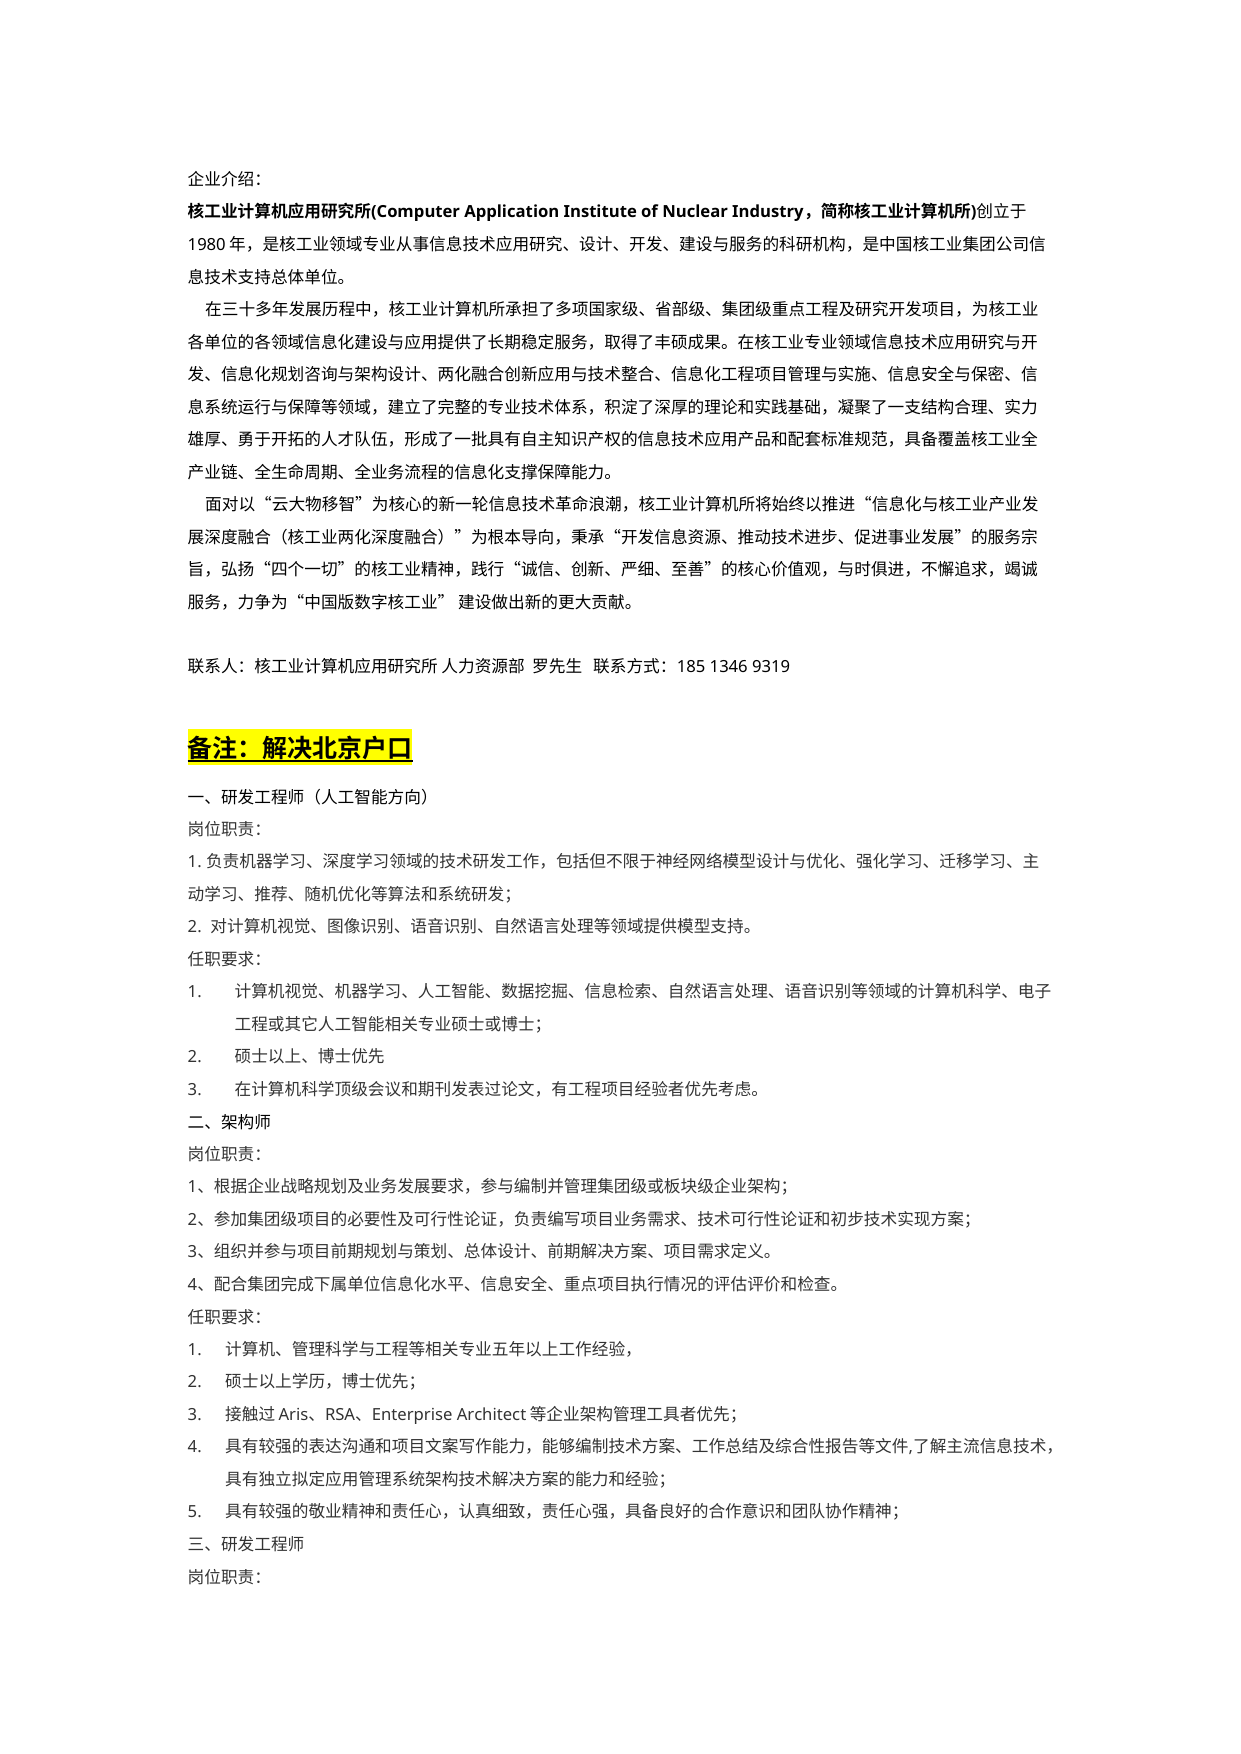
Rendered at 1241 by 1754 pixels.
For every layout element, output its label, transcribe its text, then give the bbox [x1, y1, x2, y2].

list 硕士以上、博士优先 [187, 1039, 1053, 1072]
list 计算机视觉、机器学习、人工智能、数据挖掘、信息检索、自然语言处理、语音识别等领域的计算机科学、电子工程或其它人工智能相关专业硕士或博士； [187, 974, 1053, 1039]
text 备注：解决北京户口 [187, 714, 1053, 779]
list 计算机、管理科学与工程等相关专业五年以上工作经验， [187, 1332, 1053, 1364]
list 硕士以上学历，博士优先； [187, 1364, 1053, 1397]
text 核工业计算机应用研究所(Computer Application Institute of Nuclear Industry，简称核工业计算机所)创立于1980年，是核工业领域专业从事信息技术应用研究、设计、开发、建设与服务的科研机构，是中国核工业集团公司信息技术支持总体单位。 [187, 194, 1053, 292]
text 岗位职责： [187, 1137, 1053, 1169]
list 具有较强的敬业精神和责任心，认真细致，责任心强，具备良好的合作意识和团队协作精神； [187, 1494, 1053, 1527]
list 在计算机科学顶级会议和期刊发表过论文，有工程项目经验者优先考虑。 [187, 1072, 1053, 1104]
text 任职要求： [187, 1299, 1053, 1332]
text 企业介绍： [187, 162, 1053, 194]
text 在三十多年发展历程中，核工业计算机所承担了多项国家级、省部级、集团级重点工程及研究开发项目，为核工业各单位的各领域信息化建设与应用提供了长期稳定服务，取得了丰硕成果。在核工业专业领域信息技术应用研究与开发、信息化规划咨询与架构设计、两化融合创新应用与技术整合、信息化工程项目管理与实施、信息安全与保密、信息系统运行与保障等领域，建立了完整的专业技术体系，积淀了深厚的理论和实践基础，凝聚了一支结构合理、实力雄厚、勇于开拓的人才队伍，形成了一批具有自主知识产权的信息技术应用产品和配套标准规范，具备覆盖核工业全产业链、全生命周期、全业务流程的信息化支撑保障能力。 [187, 292, 1053, 487]
text 联系人：核工业计算机应用研究所 人力资源部 罗先生 联系方式：185 1346 9319 [187, 649, 1053, 682]
list 接触过Aris、RSA、Enterprise Architect等企业架构管理工具者优先； [187, 1397, 1053, 1429]
text 任职要求： [187, 942, 1053, 974]
text 一、研发工程师（人工智能方向） [187, 779, 1053, 812]
text 1、根据企业战略规划及业务发展要求，参与编制并管理集团级或板块级企业架构； 2、参加集团级项目的必要性及可行性论证，负责编写项目业务需求、技术可行性论证和初步技术实现方案； 3、组织并参与项目前期规划与策划、总体设计、前期解决方案、项目需求定义。 4、配合集团完成下属单位信息化水平、信息安全、重点项目执行情况的评估评价和检查。 [187, 1169, 1053, 1299]
text 面对以“云大物移智”为核心的新一轮信息技术革命浪潮，核工业计算机所将始终以推进“信息化与核工业产业发展深度融合（核工业两化深度融合）”为根本导向，秉承“开发信息资源、推动技术进步、促进事业发展”的服务宗旨，弘扬“四个一切”的核工业精神，践行“诚信、创新、严细、至善”的核心价值观，与时俱进，不懈追求，竭诚服务，力争为“中国版数字核工业” 建设做出新的更大贡献。 [187, 487, 1053, 617]
text 三、研发工程师 [187, 1527, 1053, 1559]
text 二、架构师 [187, 1104, 1053, 1137]
text 岗位职责： [187, 1559, 1053, 1592]
list 具有较强的表达沟通和项目文案写作能力，能够编制技术方案、工作总结及综合性报告等文件,了解主流信息技术，具有独立拟定应用管理系统架构技术解决方案的能力和经验； [187, 1429, 1053, 1494]
text 岗位职责： [187, 812, 1053, 844]
text 1. 负责机器学习、深度学习领域的技术研发工作，包括但不限于神经网络模型设计与优化、强化学习、迁移学习、主动学习、推荐、随机优化等算法和系统研发； [187, 844, 1053, 909]
text 2. 对计算机视觉、图像识别、语音识别、自然语言处理等领域提供模型支持。 [187, 909, 1053, 942]
